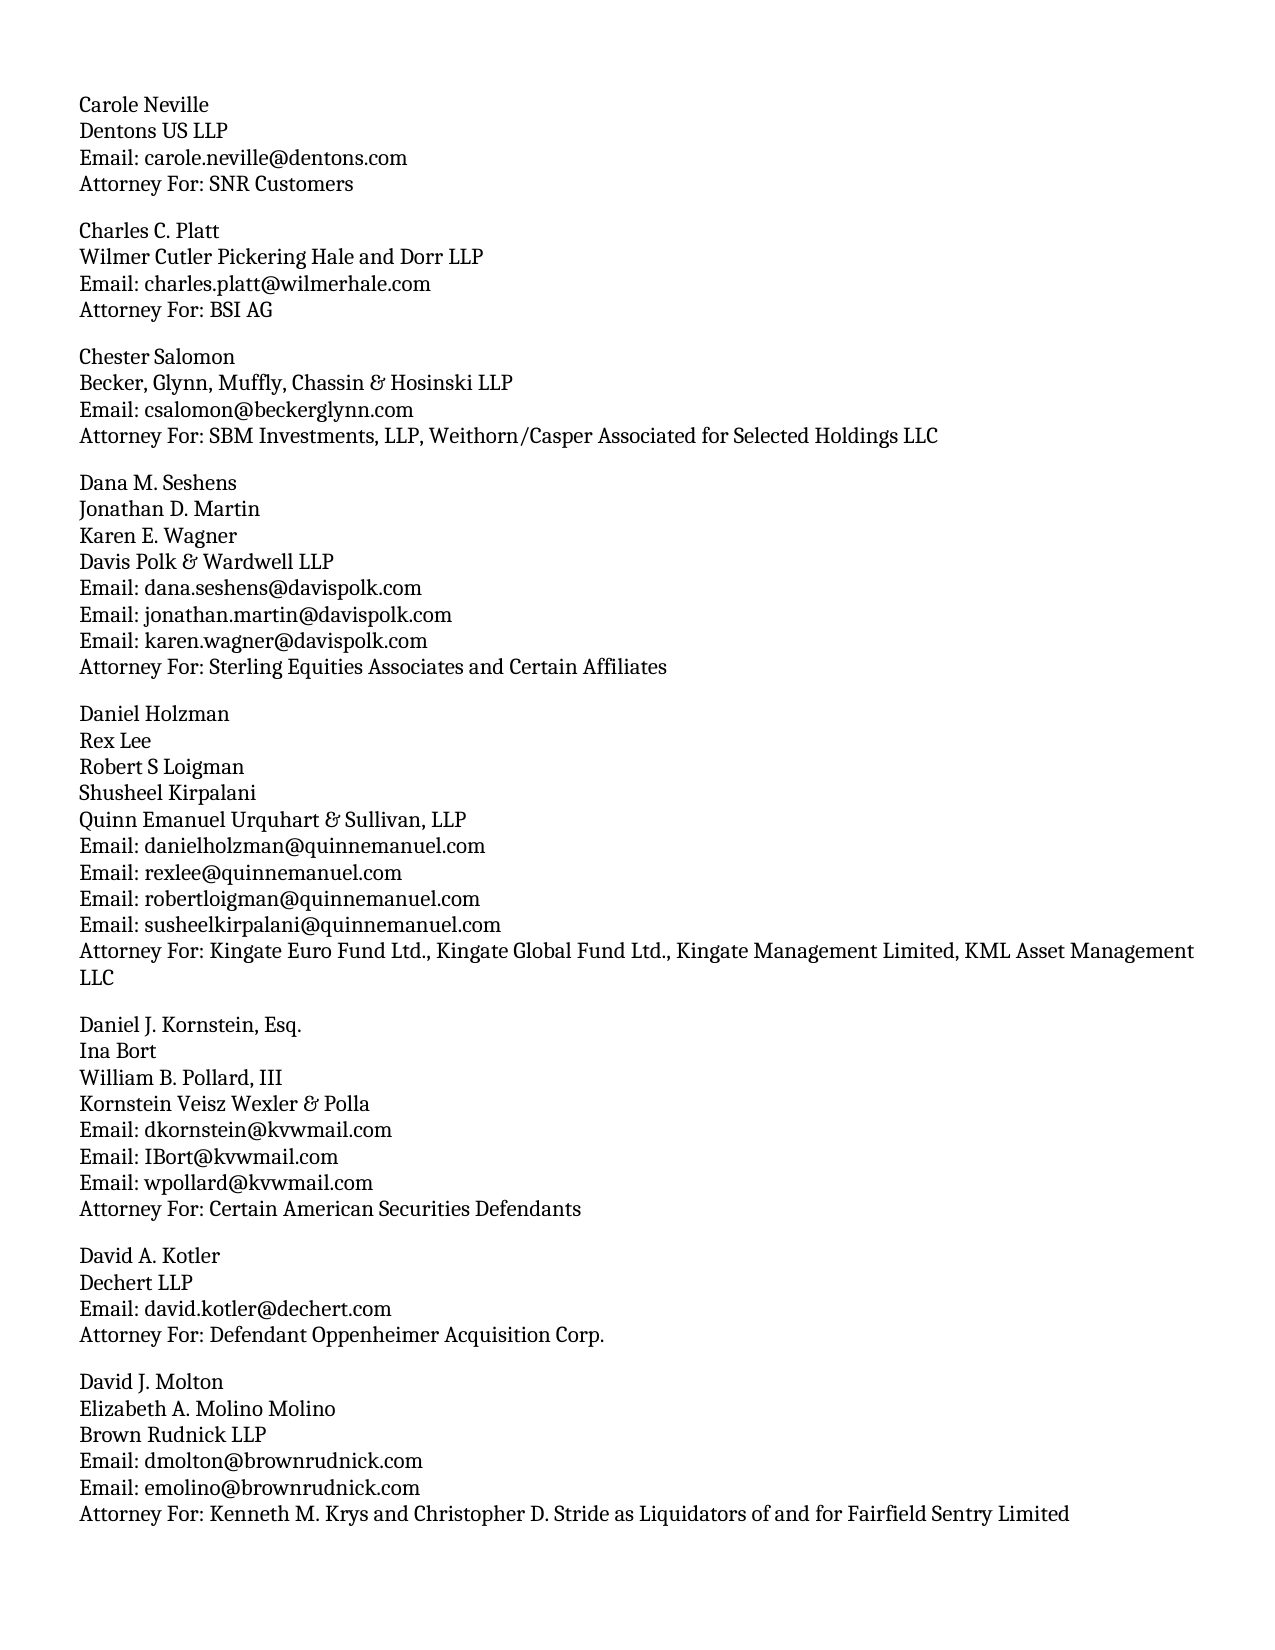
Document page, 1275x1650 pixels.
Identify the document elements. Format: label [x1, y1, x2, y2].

table_header [75, 75, 1200, 1531]
